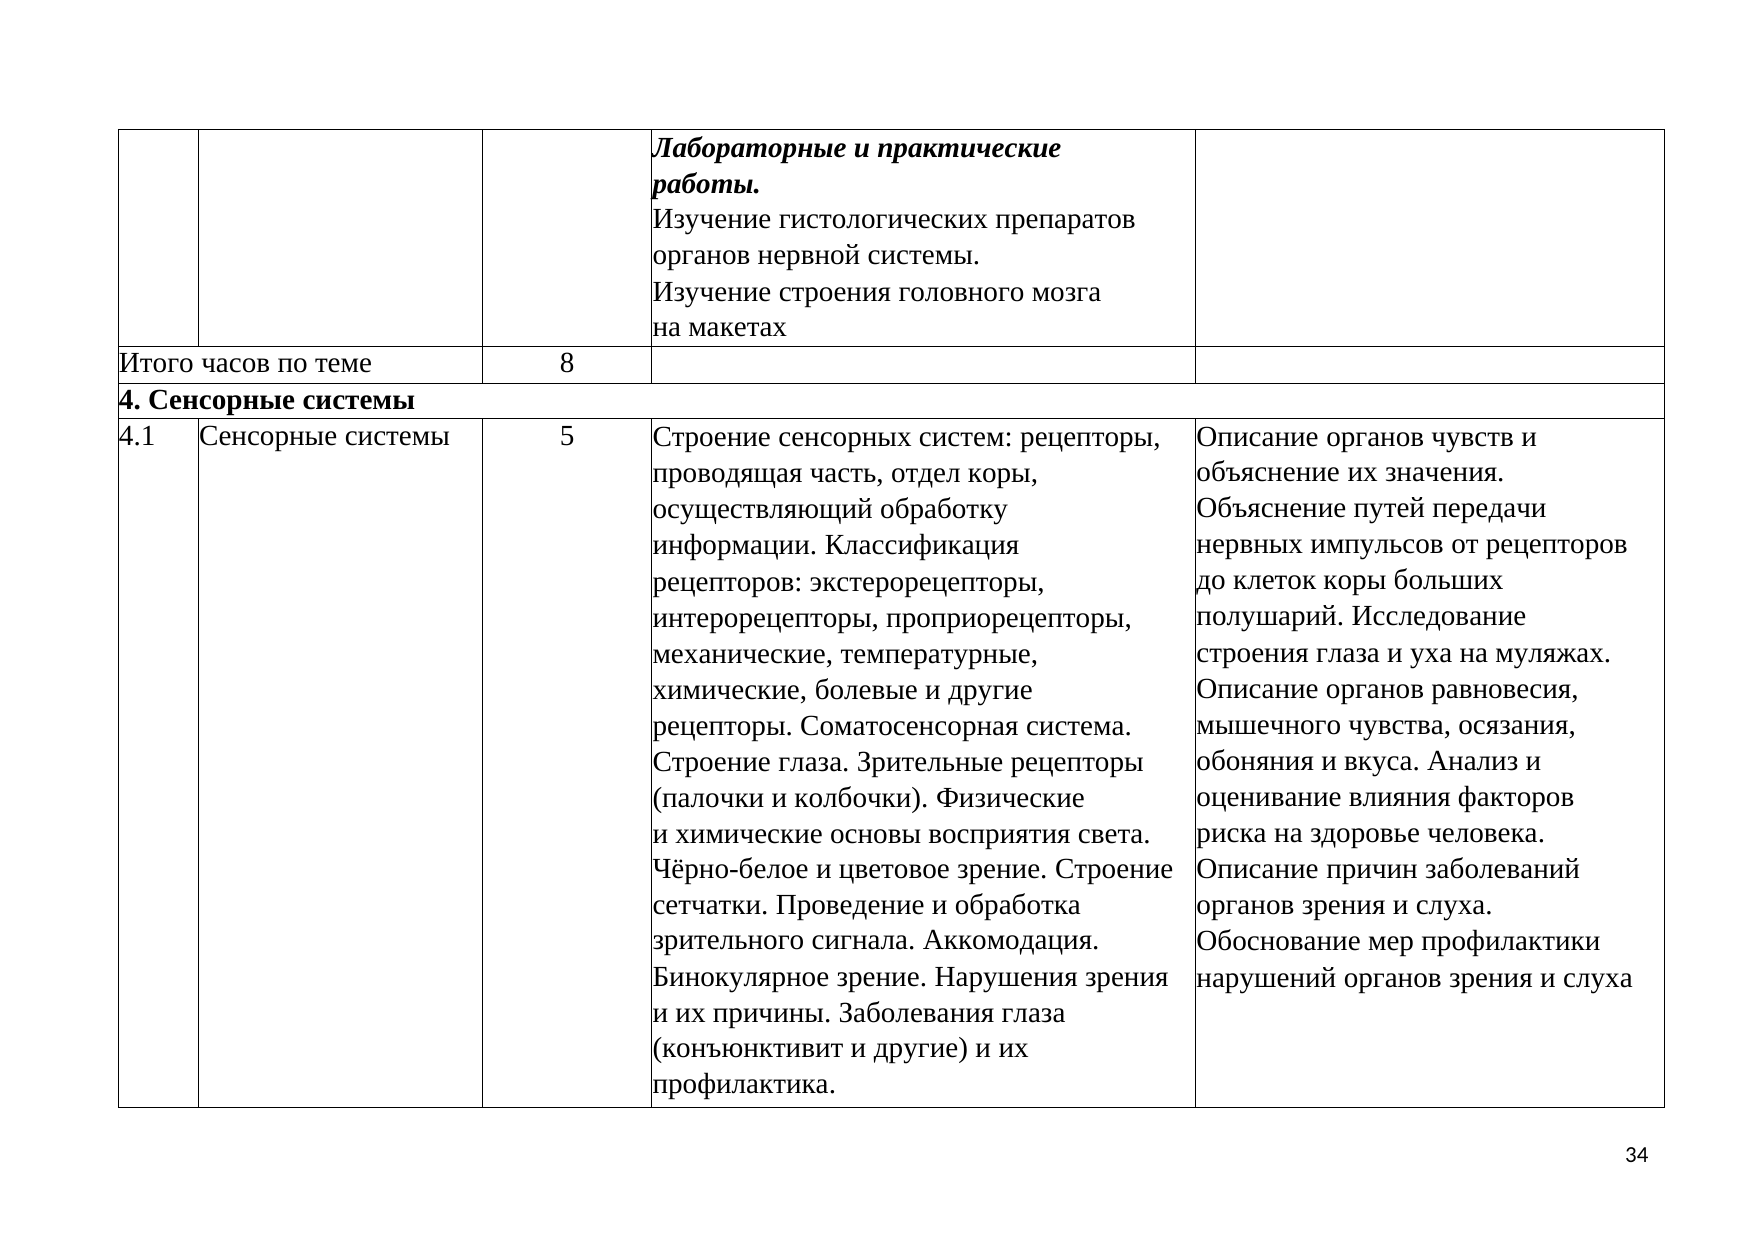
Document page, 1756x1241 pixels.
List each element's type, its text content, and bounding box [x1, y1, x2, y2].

table_cell [1196, 347, 1664, 382]
table_cell Строение сенсорных систем: рецепторы, проводящая часть, отдел коры, осуществляющий обработку информации. Классификация рецепторов: экстерорецепторы, интерорецепторы, проприорецепторы, механические, температурные, химические, болевые и другие рецепторы. Соматосенсорная система. Строение глаза. Зрительные рецепторы (палочки и колбочки). Физические и химические основы восприятия света. Чёрно-белое и цветовое зрение. Строение сетчатки. Проведение и обработка зрительного сигнала. Аккомодация. Бинокулярное зрение. Нарушения зрения и их причины. Заболевания глаза (конъюнктивит и другие) и их профилактика. [652, 419, 1195, 1107]
table_cell [652, 347, 1195, 382]
table_cell 4.1 [119, 419, 198, 1107]
table_cell 4. Сенсорные системы [119, 384, 1664, 418]
table_cell 8 [483, 347, 651, 382]
table_header [1196, 130, 1664, 346]
table_cell Сенсорные системы [199, 419, 482, 1107]
table_cell 5 [483, 419, 651, 1107]
table_cell Итого часов по теме [119, 347, 482, 382]
table_cell Описание органов чувств и объяснение их значения. Объяснение путей передачи нервных импульсов от рецепторов до клеток коры больших полушарий. Исследование строения глаза и уха на муляжах. Описание органов равновесия, мышечного чувства, осязания, обоняния и вкуса. Анализ и оценивание влияния факторов риска на здоровье человека. Описание причин заболеваний органов зрения и слуха. Обоснование мер профилактики нарушений органов зрения и слуха [1196, 419, 1664, 1107]
table_header [199, 130, 482, 346]
table_header Лабораторные и практические работы. Изучение гистологических препаратов органов нервной системы. Изучение строения головного мозга на макетах [652, 130, 1195, 346]
table_header [119, 130, 198, 346]
table_header [483, 130, 651, 346]
